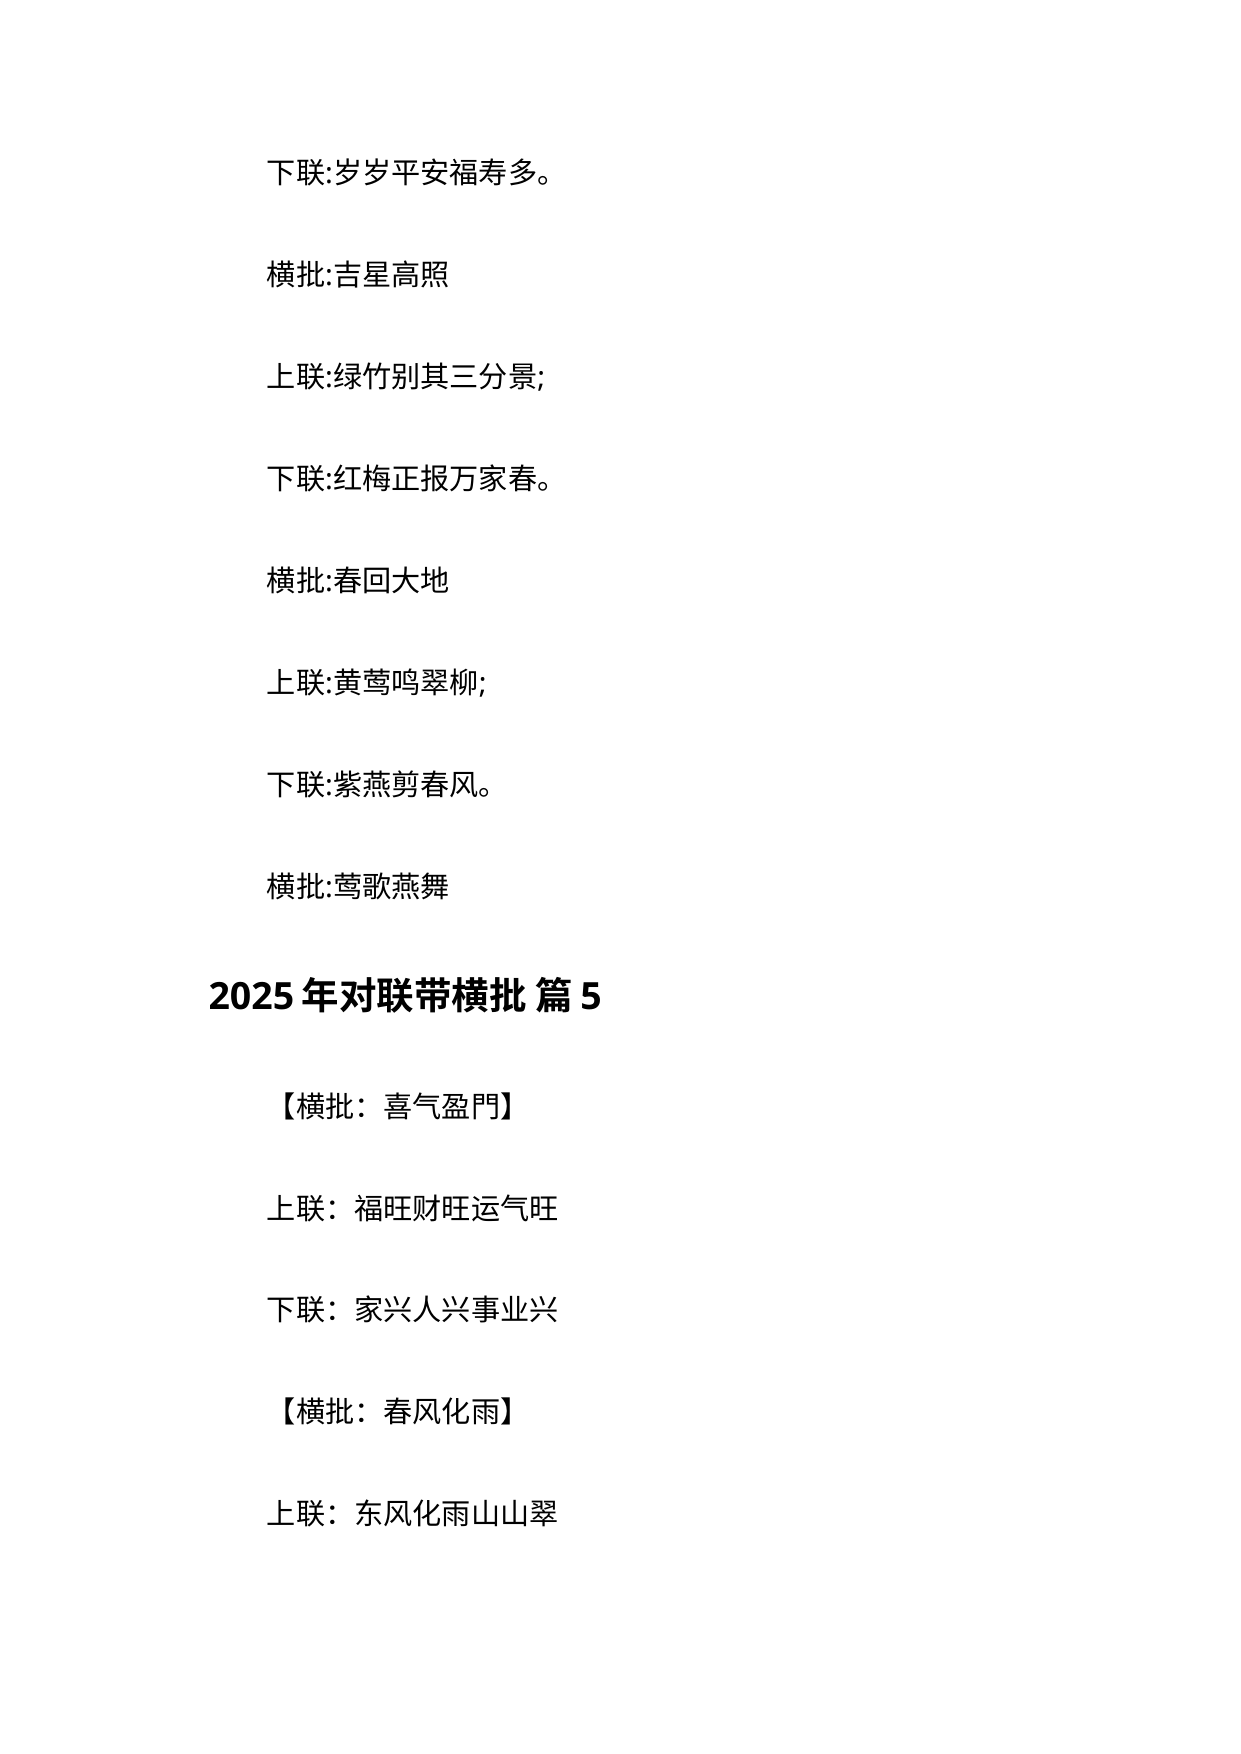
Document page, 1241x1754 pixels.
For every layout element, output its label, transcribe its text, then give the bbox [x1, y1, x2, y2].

text 2025年对联带横批 篇5 [150, 966, 1090, 1020]
text 上联:黄莺鸣翠柳; [150, 660, 1090, 702]
text 横批:吉星高照 [150, 252, 1090, 294]
text 横批:莺歌燕舞 [150, 864, 1090, 906]
text 下联:紫燕剪春风。 [150, 762, 1090, 804]
text 【横批：春风化雨】 [150, 1389, 1090, 1431]
text 上联:绿竹别其三分景; [150, 354, 1090, 396]
text 下联:岁岁平安福寿多。 [150, 150, 1090, 192]
text 上联：福旺财旺运气旺 [150, 1185, 1090, 1227]
text 下联:红梅正报万家春。 [150, 456, 1090, 498]
text 上联：东风化雨山山翠 [150, 1491, 1090, 1533]
text 【横批：喜气盈門】 [150, 1083, 1090, 1126]
text 下联：家兴人兴事业兴 [150, 1287, 1090, 1329]
text 横批:春回大地 [150, 558, 1090, 600]
